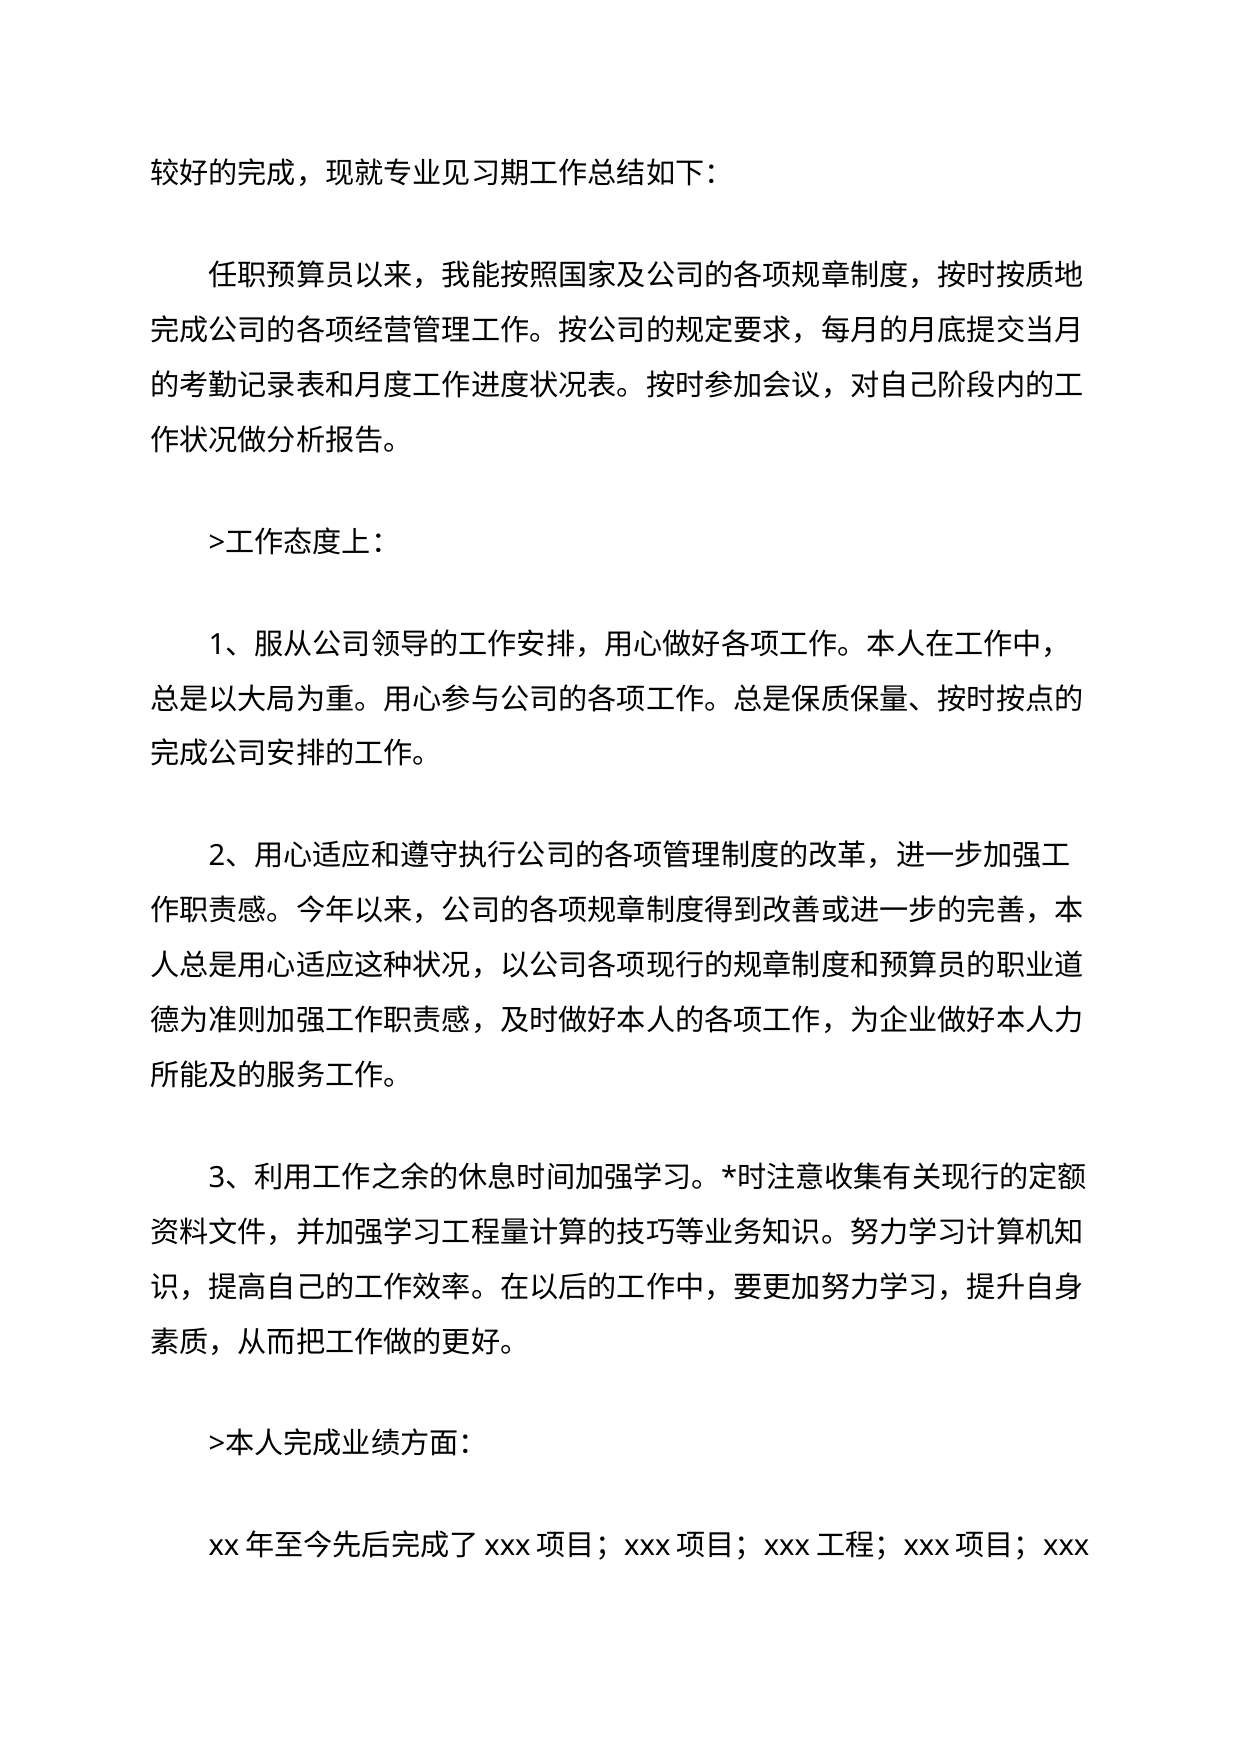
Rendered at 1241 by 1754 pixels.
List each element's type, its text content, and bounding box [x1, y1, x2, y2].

text >工作态度上： [150, 518, 1090, 561]
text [150, 1522, 1090, 1564]
text 3、利用工作之余的休息时间加强学习。*时注意收集有关现行的定额资料文件，并加强学习工程量计算的技巧等业务知识。努力学习计算机知识，提高自己的工作效率。在以后的工作中，要更加努力学习，提升自身素质，从而把工作做的更好。 [150, 1153, 1090, 1360]
text 2、用心适应和遵守执行公司的各项管理制度的改革，进一步加强工作职责感。今年以来，公司的各项规章制度得到改善或进一步的完善，本人总是用心适应这种状况，以公司各项现行的规章制度和预算员的职业道德为准则加强工作职责感，及时做好本人的各项工作，为企业做好本人力所能及的服务工作。 [150, 832, 1090, 1094]
text 任职预算员以来，我能按照国家及公司的各项规章制度，按时按质地完成公司的各项经营管理工作。按公司的规定要求，每月的月底提交当月的考勤记录表和月度工作进度状况表。按时参加会议，对自己阶段内的工作状况做分析报告。 [150, 252, 1090, 459]
text 1、服从公司领导的工作安排，用心做好各项工作。本人在工作中，总是以大局为重。用心参与公司的各项工作。总是保质保量、按时按点的完成公司安排的工作。 [150, 620, 1090, 772]
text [150, 150, 1090, 192]
text >本人完成业绩方面： [150, 1420, 1090, 1462]
